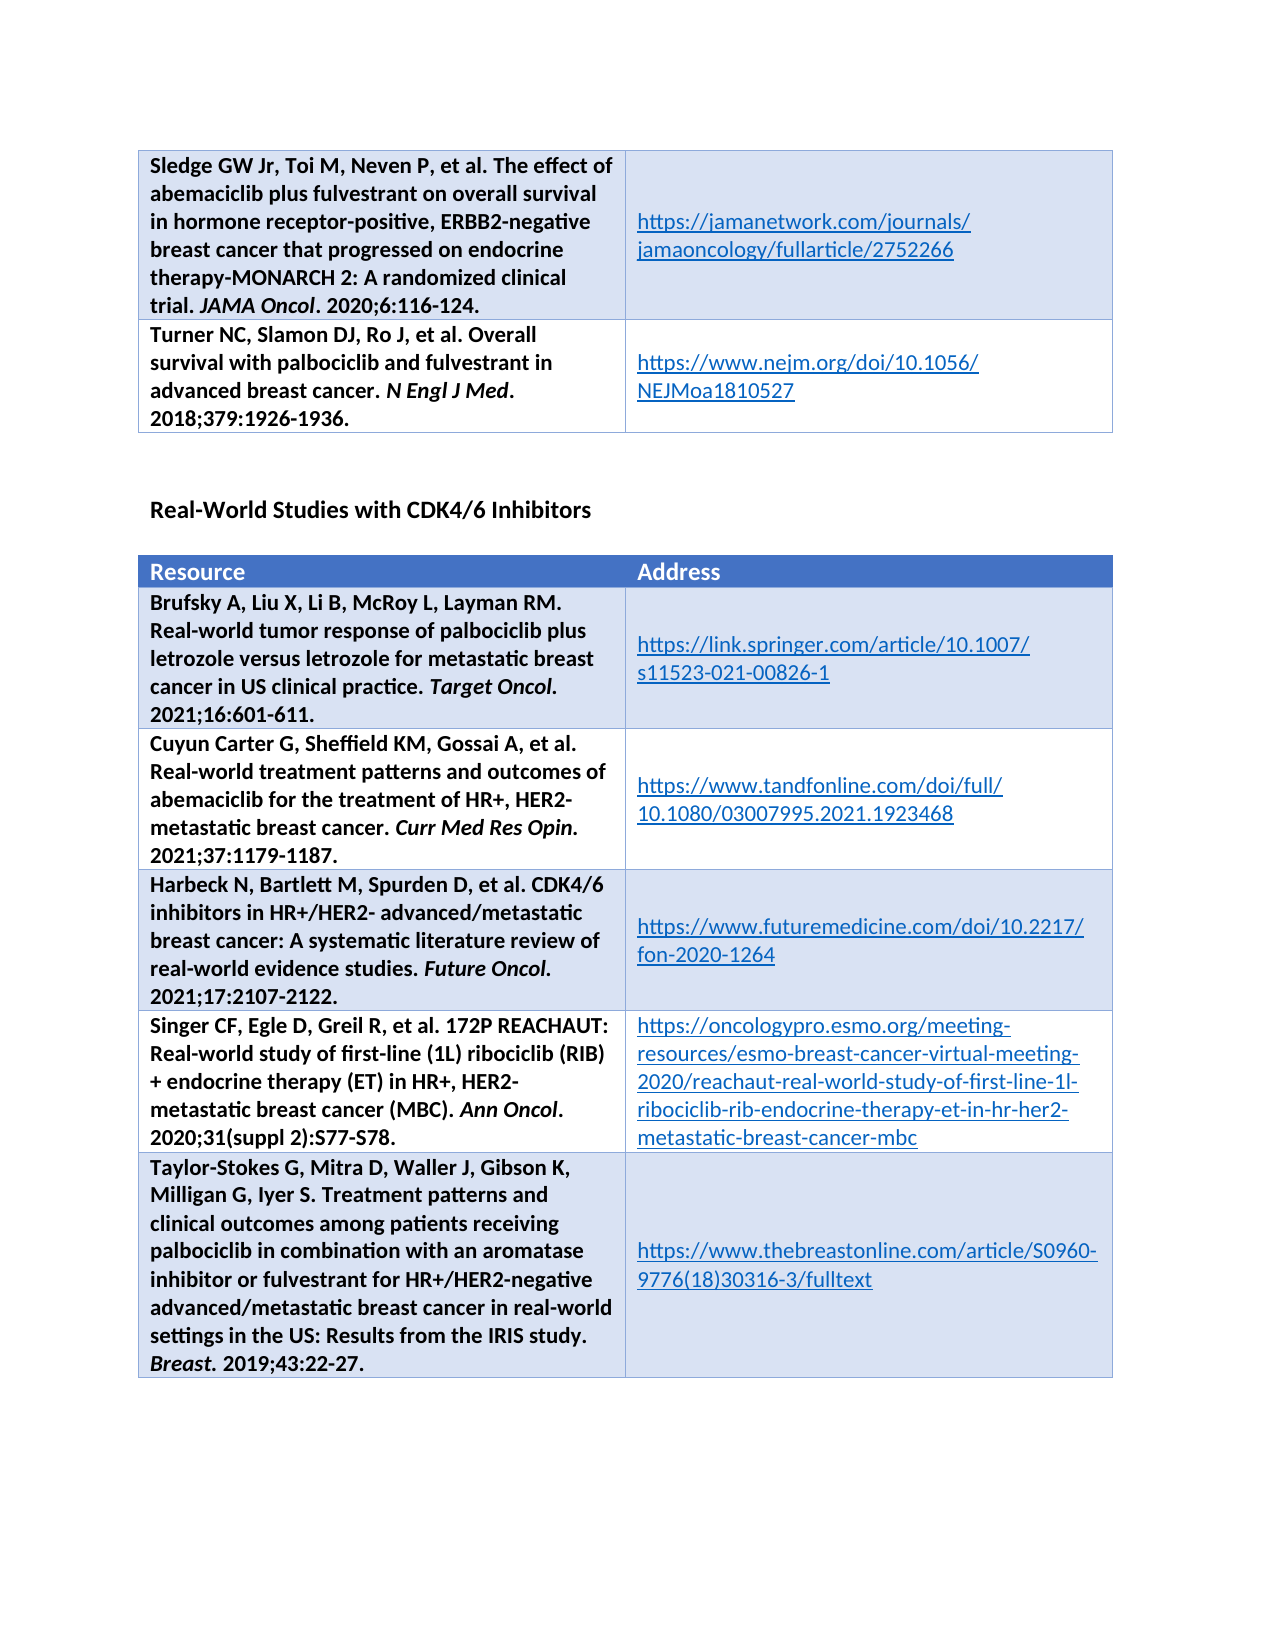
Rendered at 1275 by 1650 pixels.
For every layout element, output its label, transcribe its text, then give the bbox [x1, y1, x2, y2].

table_cell Cuyun Carter G, Sheffield KM, Gossai A, et al. Real-world treatment patterns and outcomes of abemaciclib for the treatment of HR+, HER2- metastatic breast cancer. Curr Med Res Opin. 2021;37:1179-1187. [139, 729, 625, 869]
table_cell https://www.thebreastonline.com/article/S0960-9776(18)30316-3/fulltext [626, 1153, 1112, 1377]
table_cell Taylor-Stokes G, Mitra D, Waller J, Gibson K, Milligan G, Iyer S. Treatment patterns and clinical outcomes among patients receiving palbociclib in combination with an aromatase inhibitor or fulvestrant for HR+/HER2-negative advanced/metastatic breast cancer in real-world settings in the US: Results from the IRIS study. Breast. 2019;43:22-27. [139, 1153, 625, 1377]
table_cell https://jamanetwork.com/journals/jamaoncology/fullarticle/2752266 [626, 151, 1112, 319]
table_cell https://www.nejm.org/doi/10.1056/NEJMoa1810527 [626, 320, 1112, 432]
table_cell https://www.tandfonline.com/doi/full/10.1080/03007995.2021.1923468 [626, 729, 1112, 869]
table_header Resource [139, 556, 625, 587]
text Real-World Studies with CDK4/6 Inhibitors [150, 494, 1125, 525]
table_cell Sledge GW Jr, Toi M, Neven P, et al. The effect of abemaciclib plus fulvestrant on overall survival in hormone receptor-positive, ERBB2-negative breast cancer that progressed on endocrine therapy-MONARCH 2: A randomized clinical trial. JAMA Oncol. 2020;6:116-124. [139, 151, 625, 319]
table_cell Brufsky A, Liu X, Li B, McRoy L, Layman RM. Real-world tumor response of palbociclib plus letrozole versus letrozole for metastatic breast cancer in US clinical practice. Target Oncol. 2021;16:601-611. [139, 588, 625, 728]
table_cell Turner NC, Slamon DJ, Ro J, et al. Overall survival with palbociclib and fulvestrant in advanced breast cancer. N Engl J Med. 2018;379:1926-1936. [139, 320, 625, 432]
table_header Address [626, 556, 1112, 587]
table_cell https://link.springer.com/article/10.1007/s11523-021-00826-1 [626, 588, 1112, 728]
table_cell Harbeck N, Bartlett M, Spurden D, et al. CDK4/6 inhibitors in HR+/HER2- advanced/metastatic breast cancer: A systematic literature review of real-world evidence studies. Future Oncol. 2021;17:2107-2122. [139, 870, 625, 1010]
table_cell https://www.futuremedicine.com/doi/10.2217/fon-2020-1264 [626, 870, 1112, 1010]
table_cell Singer CF, Egle D, Greil R, et al. 172P REACHAUT: Real-world study of first-line (1L) ribociclib (RIB) + endocrine therapy (ET) in HR+, HER2- metastatic breast cancer (MBC). Ann Oncol. 2020;31(suppl 2):S77-S78. [139, 1011, 625, 1152]
table_cell https://oncologypro.esmo.org/meeting-resources/esmo-breast-cancer-virtual-meeting-2020/reachaut-real-world-study-of-first-line-1l-ribociclib-rib-endocrine-therapy-et-in-hr-her2-metastatic-breast-cancer-mbc [626, 1011, 1112, 1152]
